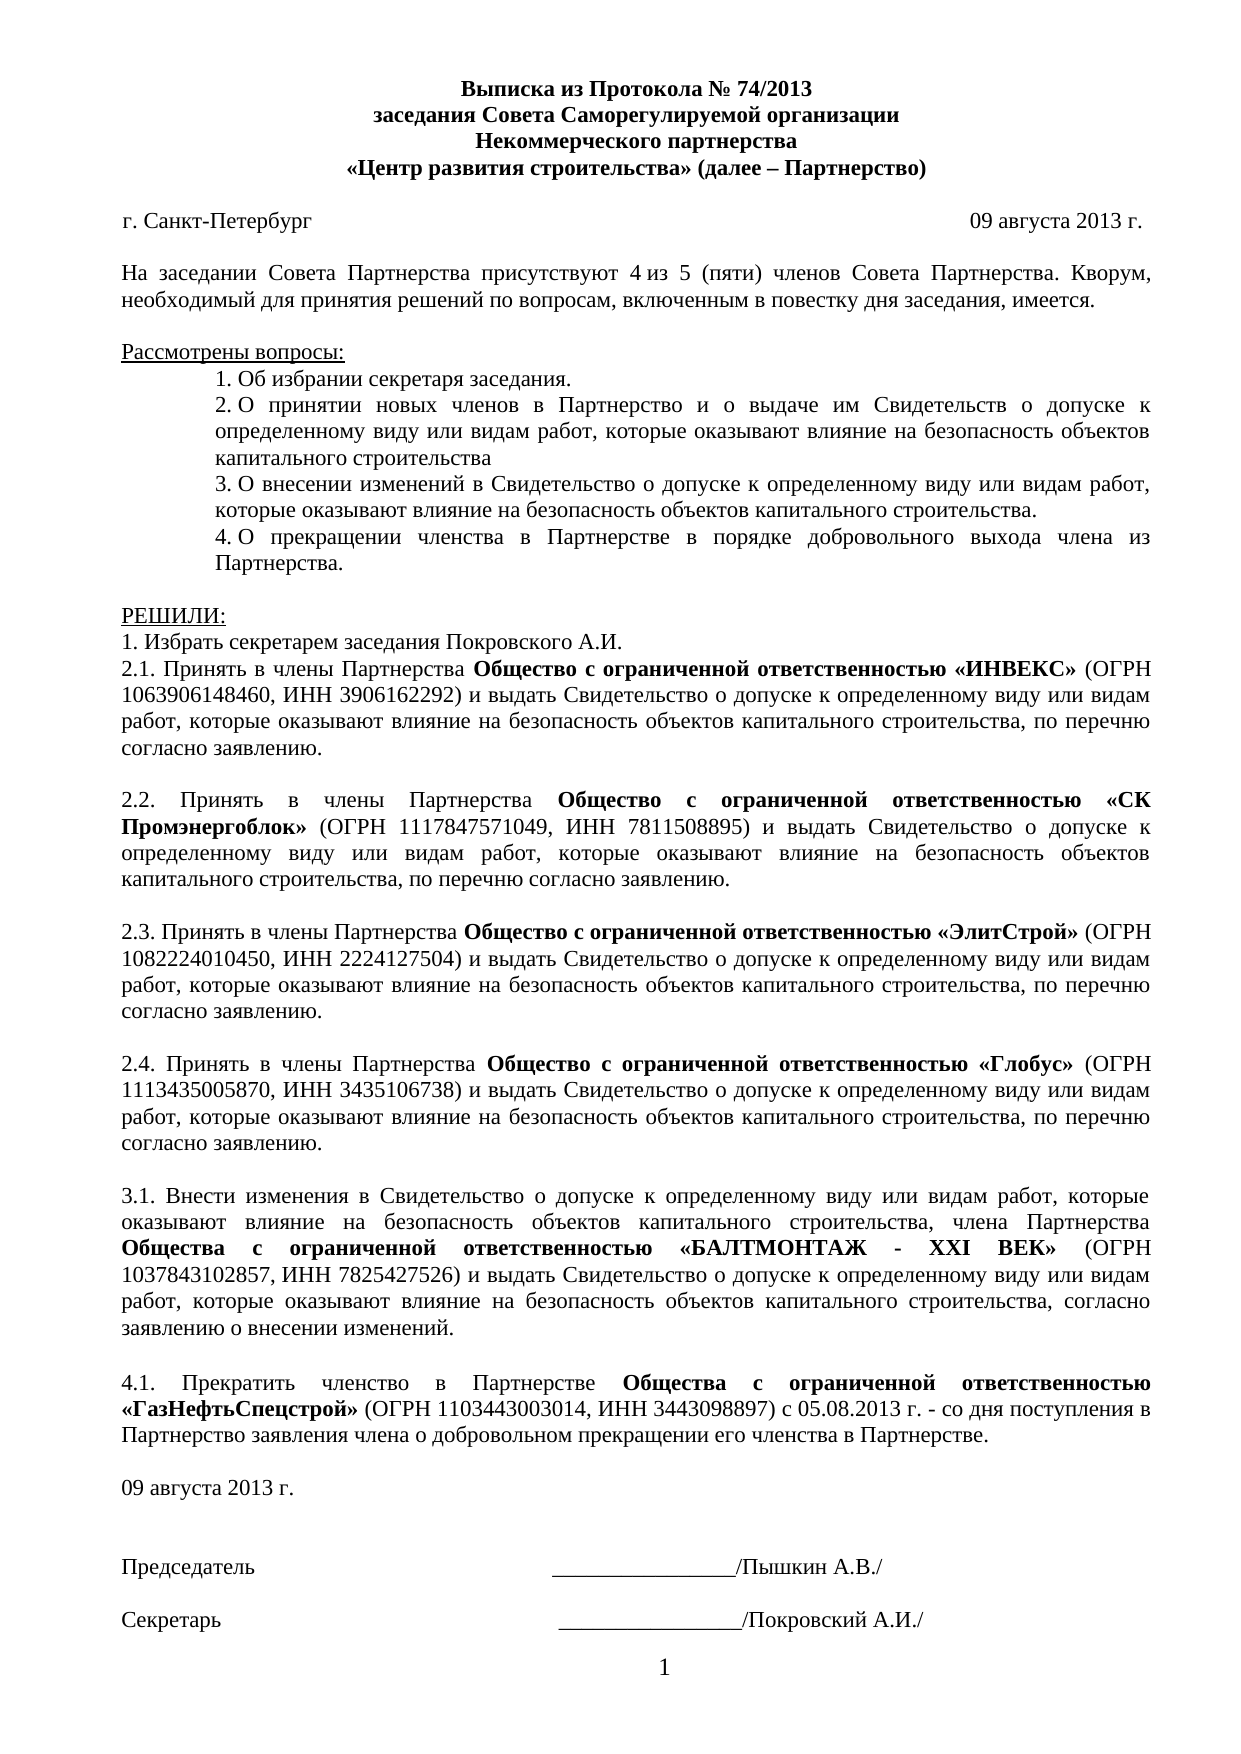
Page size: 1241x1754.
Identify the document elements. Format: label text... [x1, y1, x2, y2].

text 4.1. Прекратить членство в Партнерстве Общества с ограниченной ответственностью «ГазНефтьСпецстрой» (ОГРН 1103443003014, ИНН 3443098897) с 05.08.2013 г. - со дня поступления в Партнерство заявления члена о добровольном прекращении его членства в Партнерстве. [121, 1369, 1152, 1448]
table_header г. Санкт-Петербург [111, 207, 632, 233]
text 1. Об избрании секретаря заседания. [215, 365, 1152, 391]
text 3.1. Внести изменения в Свидетельство о допуске к определенному виду или видам работ, которые оказывают влияние на безопасность объектов капитального строительства, члена Партнерства Общества с ограниченной ответственностью «БАЛТМОНТАЖ - XXI ВЕК» (ОГРН 1037843102857, ИНН 7825427526) и выдать Свидетельство о допуске к определенному виду или видам работ, которые оказывают влияние на безопасность объектов капитального строительства, согласно заявлению о внесении изменений. [121, 1182, 1152, 1340]
text 2.3. Принять в члены Партнерства Общество с ограниченной ответственностью «ЭлитСтрой» (ОГРН 1082224010450, ИНН 2224127504) и выдать Свидетельство о допуске к определенному виду или видам работ, которые оказывают влияние на безопасность объектов капитального строительства, по перечню согласно заявлению. [121, 918, 1152, 1024]
text РЕШИЛИ: [121, 602, 1152, 628]
text На заседании Совета Партнерства присутствуют 4 из 5 (пяти) членов Совета Партнерства. Кворум, необходимый для принятия решений по вопросам, включенным в повестку дня заседания, имеется. [121, 259, 1152, 312]
text Выписка из Протокола № 74/2013 [121, 75, 1152, 101]
text 2.1. Принять в члены Партнерства Общество с ограниченной ответственностью «ИНВЕКС» (ОГРН 1063906148460, ИНН 3906162292) и выдать Свидетельство о допуске к определенному виду или видам работ, которые оказывают влияние на безопасность объектов капитального строительства, по перечню согласно заявлению. [121, 655, 1152, 760]
text заседания Совета Саморегулируемой организации [121, 101, 1152, 128]
text 2.4. Принять в члены Партнерства Общество с ограниченной ответственностью «Глобус» (ОГРН 1113435005870, ИНН 3435106738) и выдать Свидетельство о допуске к определенному виду или видам работ, которые оказывают влияние на безопасность объектов капитального строительства, по перечню согласно заявлению. [121, 1050, 1152, 1155]
text Секретарь ________________/Покровский А.И./ [121, 1606, 1152, 1632]
text Председатель ________________/Пышкин А.В./ [121, 1553, 1152, 1579]
text «Центр развития строительства» (далее – Партнерство) [121, 154, 1152, 180]
text Некоммерческого партнерства [121, 128, 1152, 154]
text 3. О внесении изменений в Свидетельство о допуске к определенному виду или видам работ, которые оказывают влияние на безопасность объектов капитального строительства. [215, 470, 1152, 523]
text Рассмотрены вопросы: [121, 338, 1152, 365]
text 2.2. Принять в члены Партнерства Общество с ограниченной ответственностью «СК Промэнергоблок» (ОГРН 1117847571049, ИНН 7811508895) и выдать Свидетельство о допуске к определенному виду или видам работ, которые оказывают влияние на безопасность объектов капитального строительства, по перечню согласно заявлению. [121, 786, 1152, 892]
table_header 09 августа 2013 г. [633, 207, 1154, 233]
text 2. О принятии новых членов в Партнерство и о выдаче им Свидетельств о допуске к определенному виду или видам работ, которые оказывают влияние на безопасность объектов капитального строительства [215, 391, 1152, 470]
text 09 августа 2013 г. [121, 1474, 1152, 1500]
text 1. Избрать секретарем заседания Покровского А.И. [121, 628, 1152, 655]
text 4. О прекращении членства в Партнерстве в порядке добровольного выхода члена из Партнерства. [215, 523, 1152, 576]
